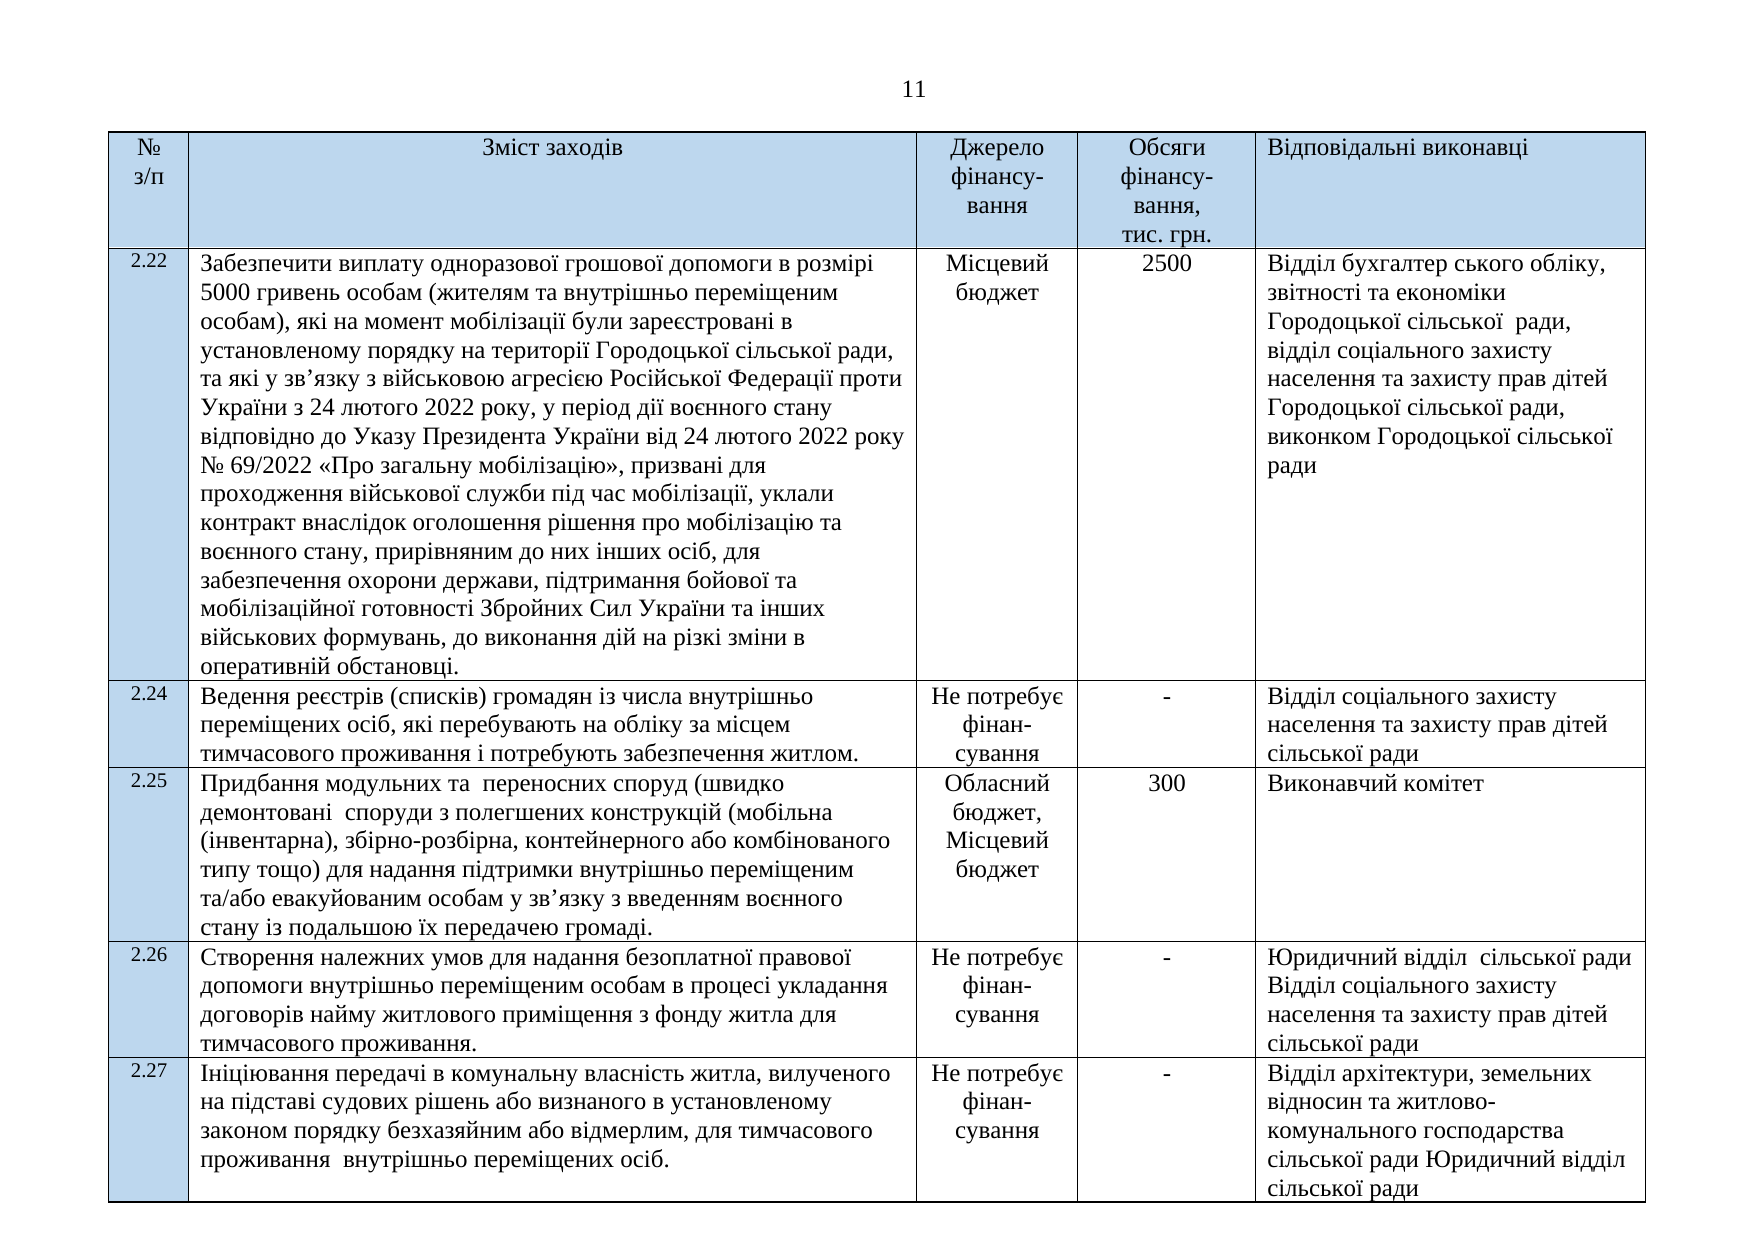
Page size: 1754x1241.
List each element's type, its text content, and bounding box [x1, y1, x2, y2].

table_header Джерело фінансу-вання [917, 133, 1077, 247]
table_cell Виконавчий комітет [1256, 768, 1645, 941]
table_cell - [1078, 1058, 1255, 1201]
table_cell Ведення реєстрів (списків) громадян із числа внутрішньо переміщених осіб, які перебувають на обліку за місцем тимчасового проживання і потребують забезпечення житлом. [189, 681, 916, 767]
table_cell Обласний бюджет, Місцевий бюджет [917, 768, 1077, 941]
table_cell 2500 [1078, 249, 1255, 680]
table_cell Юридичний відділ сільської ради Відділ соціального захисту населення та захисту прав дітей сільської ради [1256, 942, 1645, 1057]
table_cell Місцевий бюджет [917, 249, 1077, 680]
table_cell Відділ бухгалтер ського обліку, звітності та економіки Городоцької сільської ради, відділ соціального захисту населення та захисту прав дітей Городоцької сільської ради, виконком Городоцької сільської ради [1256, 249, 1645, 680]
table_cell - [1078, 942, 1255, 1057]
table_header Обсяги фінансу-вання, тис. грн. [1078, 133, 1255, 247]
table_cell 2.26 [109, 942, 188, 1057]
table_cell 2.22 [109, 249, 188, 680]
table_cell 300 [1078, 768, 1255, 941]
table_cell Не потребує фінан-сування [917, 942, 1077, 1057]
table_cell Придбання модульних та переносних споруд (швидко демонтовані споруди з полегшених конструкцій (мобільна (інвентарна), збірно-розбірна, контейнерного або комбінованого типу тощо) для надання підтримки внутрішньо переміщеним та/або евакуйованим особам у зв’язку з введенням воєнного стану із подальшою їх передачею громаді. [189, 768, 916, 941]
table_cell - [1078, 681, 1255, 767]
table_cell Відділ архітектури, земельних відносин та житлово-комунального господарства сільської ради Юридичний відділ сільської ради [1256, 1058, 1645, 1201]
table_cell 2.24 [109, 681, 188, 767]
table_cell Створення належних умов для надання безоплатної правової допомоги внутрішньо переміщеним особам в процесі укладання договорів найму житлового приміщення з фонду житла для тимчасового проживання. [189, 942, 916, 1057]
table_cell Забезпечити виплату одноразової грошової допомоги в розмірі 5000 гривень особам (жителям та внутрішньо переміщеним особам), які на момент мобілізації були зареєстровані в установленому порядку на території Городоцької сільської ради, та які у зв’язку з військовою агресією Російської Федерації проти України з 24 лютого 2022 року, у період дії воєнного стану відповідно до Указу Президента України від 24 лютого 2022 року № 69/2022 «Про загальну мобілізацію», призвані для проходження військової служби під час мобілізації, уклали контракт внаслідок оголошення рішення про мобілізацію та воєнного стану, прирівняним до них інших осіб, для забезпечення охорони держави, підтримання бойової та мобілізаційної готовності Збройних Сил України та інших військових формувань, до виконання дій на різкі зміни в оперативній обстановці. [189, 249, 916, 680]
table_cell Ініціювання передачі в комунальну власність житла, вилученого на підставі судових рішень або визнаного в установленому законом порядку безхазяйним або відмерлим, для тимчасового проживання внутрішньо переміщених осіб. [189, 1058, 916, 1201]
table_header Відповідальні виконавці [1256, 133, 1645, 247]
table_header № з/п [109, 133, 188, 247]
table_header Зміст заходів [189, 133, 916, 247]
table_cell 2.27 [109, 1058, 188, 1201]
table_cell Не потребує фінан-сування [917, 681, 1077, 767]
table_cell Відділ соціального захисту населення та захисту прав дітей сільської ради [1256, 681, 1645, 767]
table_cell Не потребує фінан-сування [917, 1058, 1077, 1201]
table_cell 2.25 [109, 768, 188, 941]
